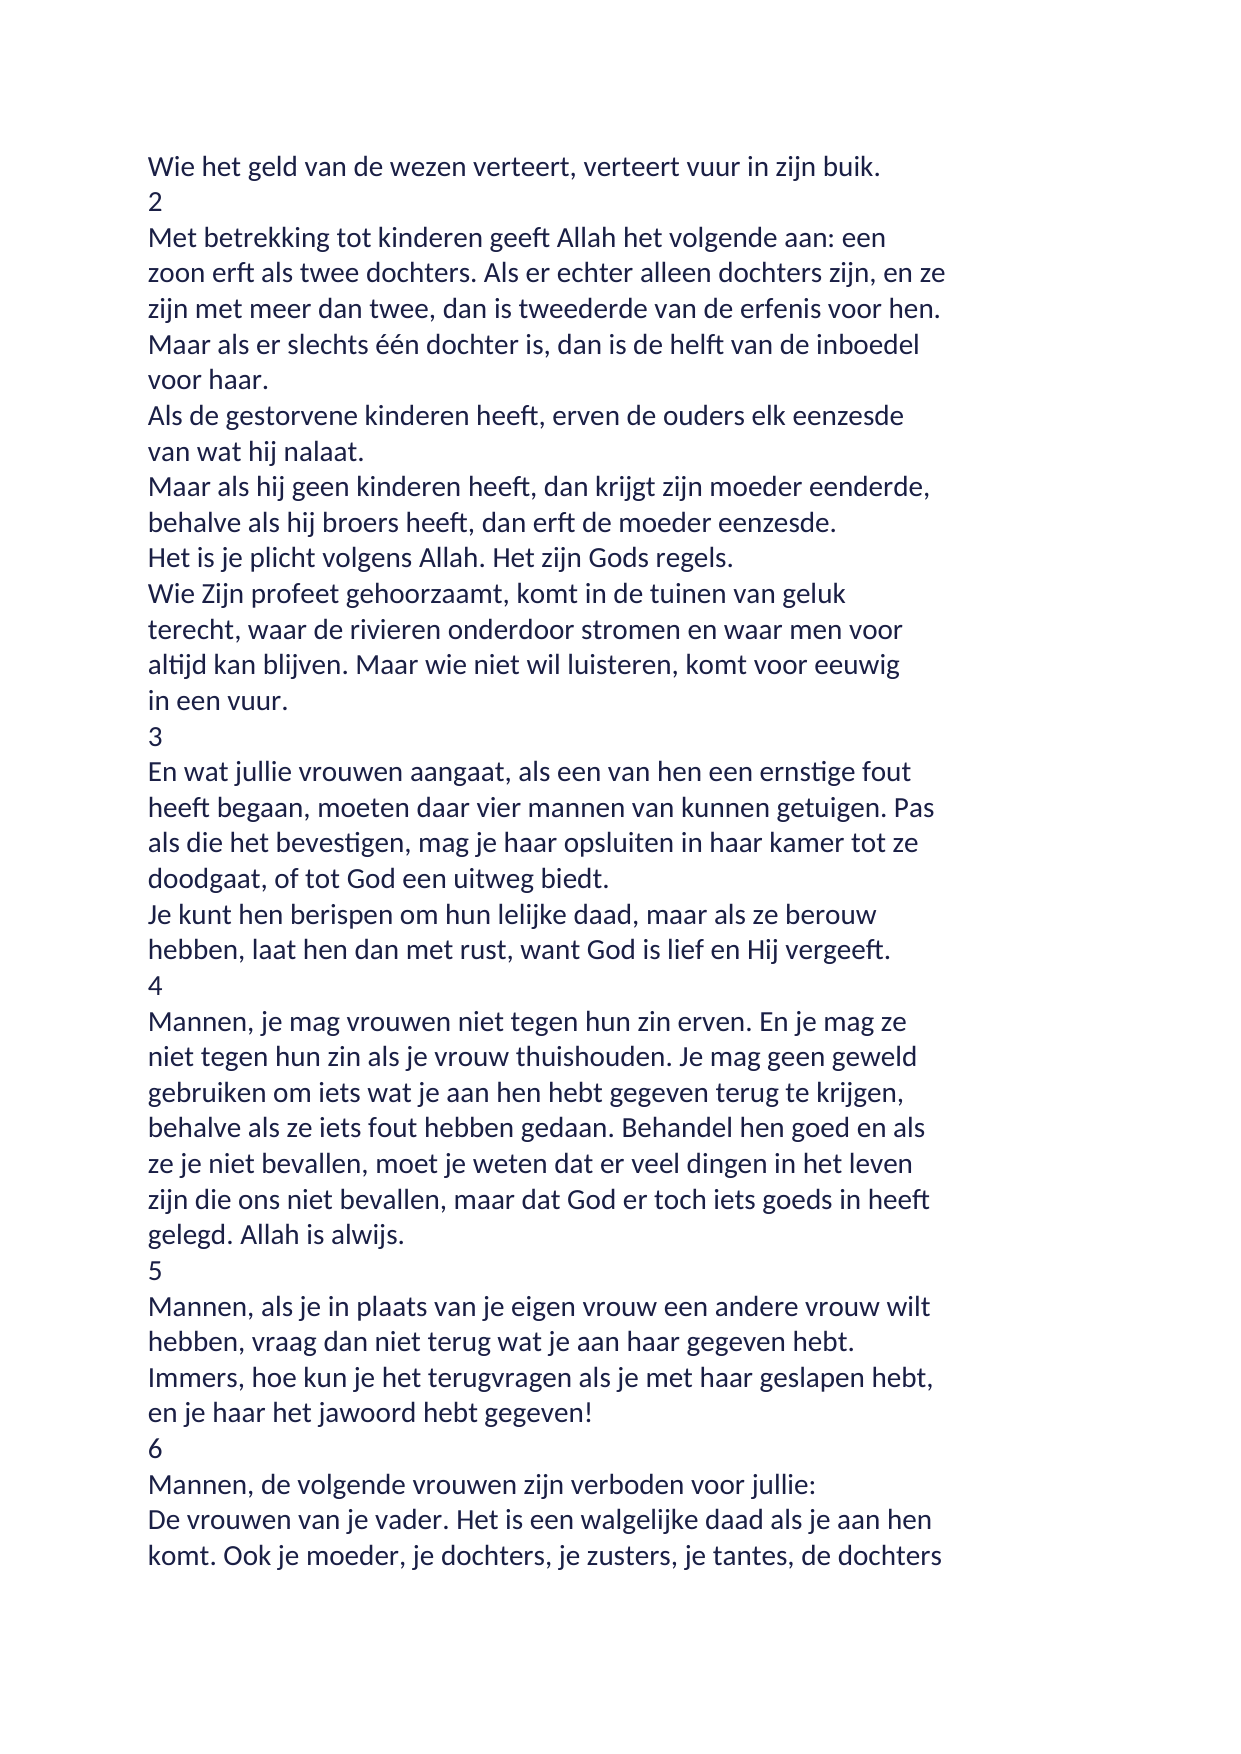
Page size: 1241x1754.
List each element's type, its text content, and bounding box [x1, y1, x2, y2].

text als die het bevestigen, mag je haar opsluiten in haar kamer tot ze [148, 824, 1093, 860]
text Wie het geld van de wezen verteert, verteert vuur in zijn buik. [148, 148, 1093, 183]
text Wie Zijn profeet gehoorzaamt, komt in de tuinen van geluk [148, 575, 1093, 611]
text 4 [148, 967, 1093, 1003]
text 6 [148, 1430, 1093, 1466]
text Je kunt hen berispen om hun lelijke daad, maar als ze berouw [148, 896, 1093, 931]
text De vrouwen van je vader. Het is een walgelijke daad als je aan hen [148, 1501, 1093, 1537]
text Mannen, de volgende vrouwen zijn verboden voor jullie: [148, 1466, 1093, 1501]
text 3 [148, 718, 1093, 753]
text hebben, vraag dan niet terug wat je aan haar gegeven hebt. [148, 1323, 1093, 1359]
text gelegd. Allah is alwijs. [148, 1216, 1093, 1252]
text altijd kan blijven. Maar wie niet wil luisteren, komt voor eeuwig [148, 646, 1093, 682]
text behalve als ze iets fout hebben gedaan. Behandel hen goed en als [148, 1109, 1093, 1145]
text 5 [148, 1252, 1093, 1288]
text 2 [148, 183, 1093, 219]
text terecht, waar de rivieren onderdoor stromen en waar men voor [148, 611, 1093, 646]
text behalve als hij broers heeft, dan erft de moeder eenzesde. [148, 504, 1093, 539]
text gebruiken om iets wat je aan hen hebt gegeven terug te krijgen, [148, 1074, 1093, 1109]
text niet tegen hun zin als je vrouw thuishouden. Je mag geen geweld [148, 1038, 1093, 1074]
text zijn met meer dan twee, dan is tweederde van de erfenis voor hen. [148, 290, 1093, 326]
text voor haar. [148, 361, 1093, 397]
text van wat hij nalaat. [148, 433, 1093, 468]
text doodgaat, of tot God een uitweg biedt. [148, 860, 1093, 896]
text En wat jullie vrouwen aangaat, als een van hen een ernstige fout [148, 753, 1093, 789]
text Maar als hij geen kinderen heeft, dan krijgt zijn moeder eenderde, [148, 468, 1093, 504]
text en je haar het jawoord hebt gegeven! [148, 1394, 1093, 1430]
text ze je niet bevallen, moet je weten dat er veel dingen in het leven [148, 1145, 1093, 1181]
text Als de gestorvene kinderen heeft, erven de ouders elk eenzesde [148, 397, 1093, 433]
text zijn die ons niet bevallen, maar dat God er toch iets goeds in heeft [148, 1181, 1093, 1216]
text Met betrekking tot kinderen geeft Allah het volgende aan: een [148, 219, 1093, 254]
text heeft begaan, moeten daar vier mannen van kunnen getuigen. Pas [148, 789, 1093, 824]
text zoon erft als twee dochters. Als er echter alleen dochters zijn, en ze [148, 254, 1093, 290]
text hebben, laat hen dan met rust, want God is lief en Hij vergeeft. [148, 931, 1093, 967]
text komt. Ook je moeder, je dochters, je zusters, je tantes, de dochters [148, 1537, 1093, 1573]
text in een vuur. [148, 682, 1093, 718]
text Maar als er slechts één dochter is, dan is de helft van de inboedel [148, 326, 1093, 361]
text Immers, hoe kun je het terugvragen als je met haar geslapen hebt, [148, 1359, 1093, 1394]
text Het is je plicht volgens Allah. Het zijn Gods regels. [148, 539, 1093, 575]
text Mannen, als je in plaats van je eigen vrouw een andere vrouw wilt [148, 1288, 1093, 1323]
text Mannen, je mag vrouwen niet tegen hun zin erven. En je mag ze [148, 1003, 1093, 1038]
